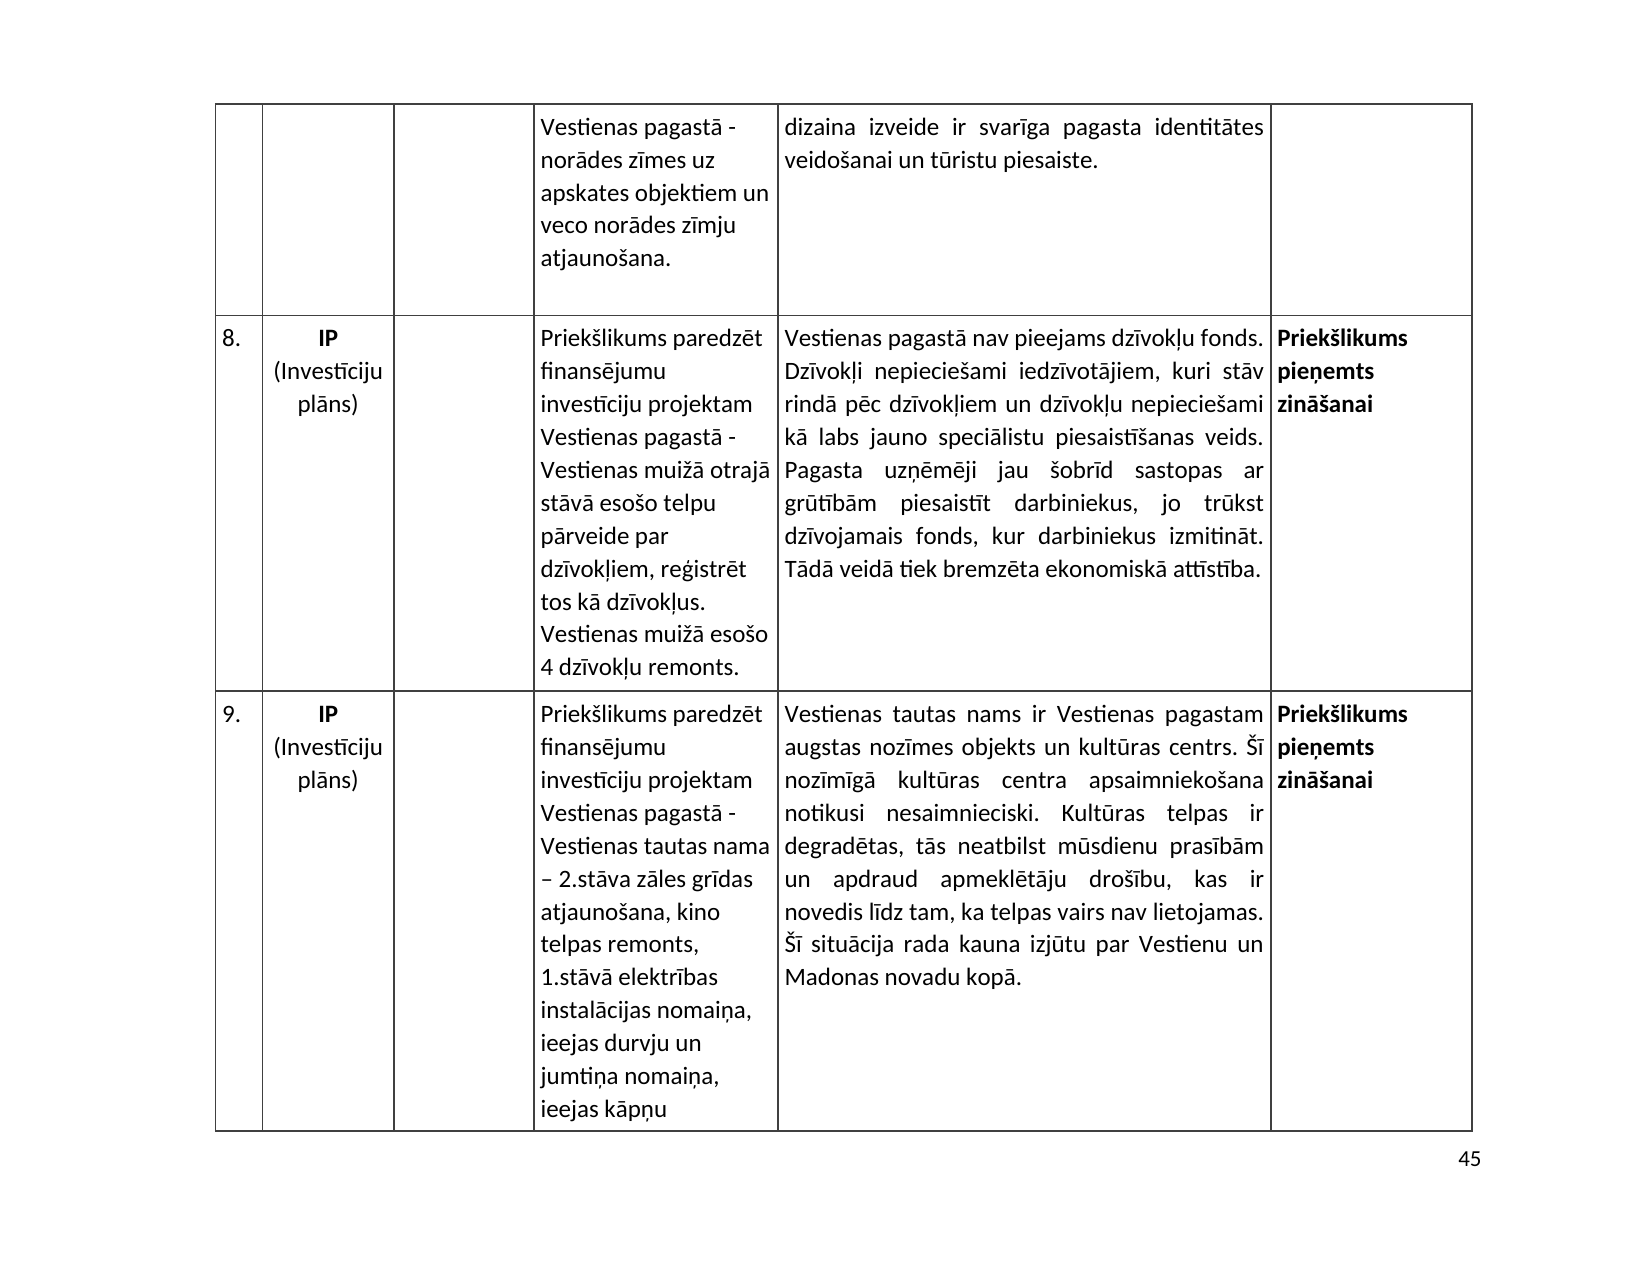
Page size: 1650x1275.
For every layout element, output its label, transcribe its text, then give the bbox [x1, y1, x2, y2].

table_cell Vestienas pagastā nav pieejams dzīvokļu fonds. Dzīvokļi nepieciešami iedzīvotājiem, kuri stāv rindā pēc dzīvokļiem un dzīvokļu nepieciešami kā labs jauno speciālistu piesaistīšanas veids. Pagasta uzņēmēji jau šobrīd sastopas ar grūtībām piesaistīt darbiniekus, jo trūkst dzīvojamais fonds, kur darbiniekus izmitināt. Tādā veidā tiek bremzēta ekonomiskā attīstība. [779, 316, 1270, 690]
table_cell Priekšlikums pieņemts zināšanai [1272, 316, 1471, 690]
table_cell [535, 105, 777, 314]
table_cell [779, 105, 1270, 314]
table_cell 9. [216, 692, 262, 1130]
table_cell IP (Investīciju plāns) [263, 316, 393, 690]
table_cell [395, 105, 533, 314]
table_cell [535, 692, 777, 1130]
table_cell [263, 105, 393, 314]
table_cell [395, 316, 533, 690]
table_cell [1272, 105, 1471, 314]
table_cell [395, 692, 533, 1130]
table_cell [263, 692, 393, 1130]
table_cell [779, 692, 1270, 1130]
table_cell 8. [216, 316, 262, 690]
table_cell Priekšlikums paredzēt finansējumu investīciju projektam Vestienas pagastā - Vestienas muižā otrajā stāvā esošo telpu pārveide par dzīvokļiem, reģistrēt tos kā dzīvokļus. Vestienas muižā esošo 4 dzīvokļu remonts. [535, 316, 777, 690]
table_cell 7. [216, 105, 262, 314]
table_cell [1272, 692, 1471, 1130]
